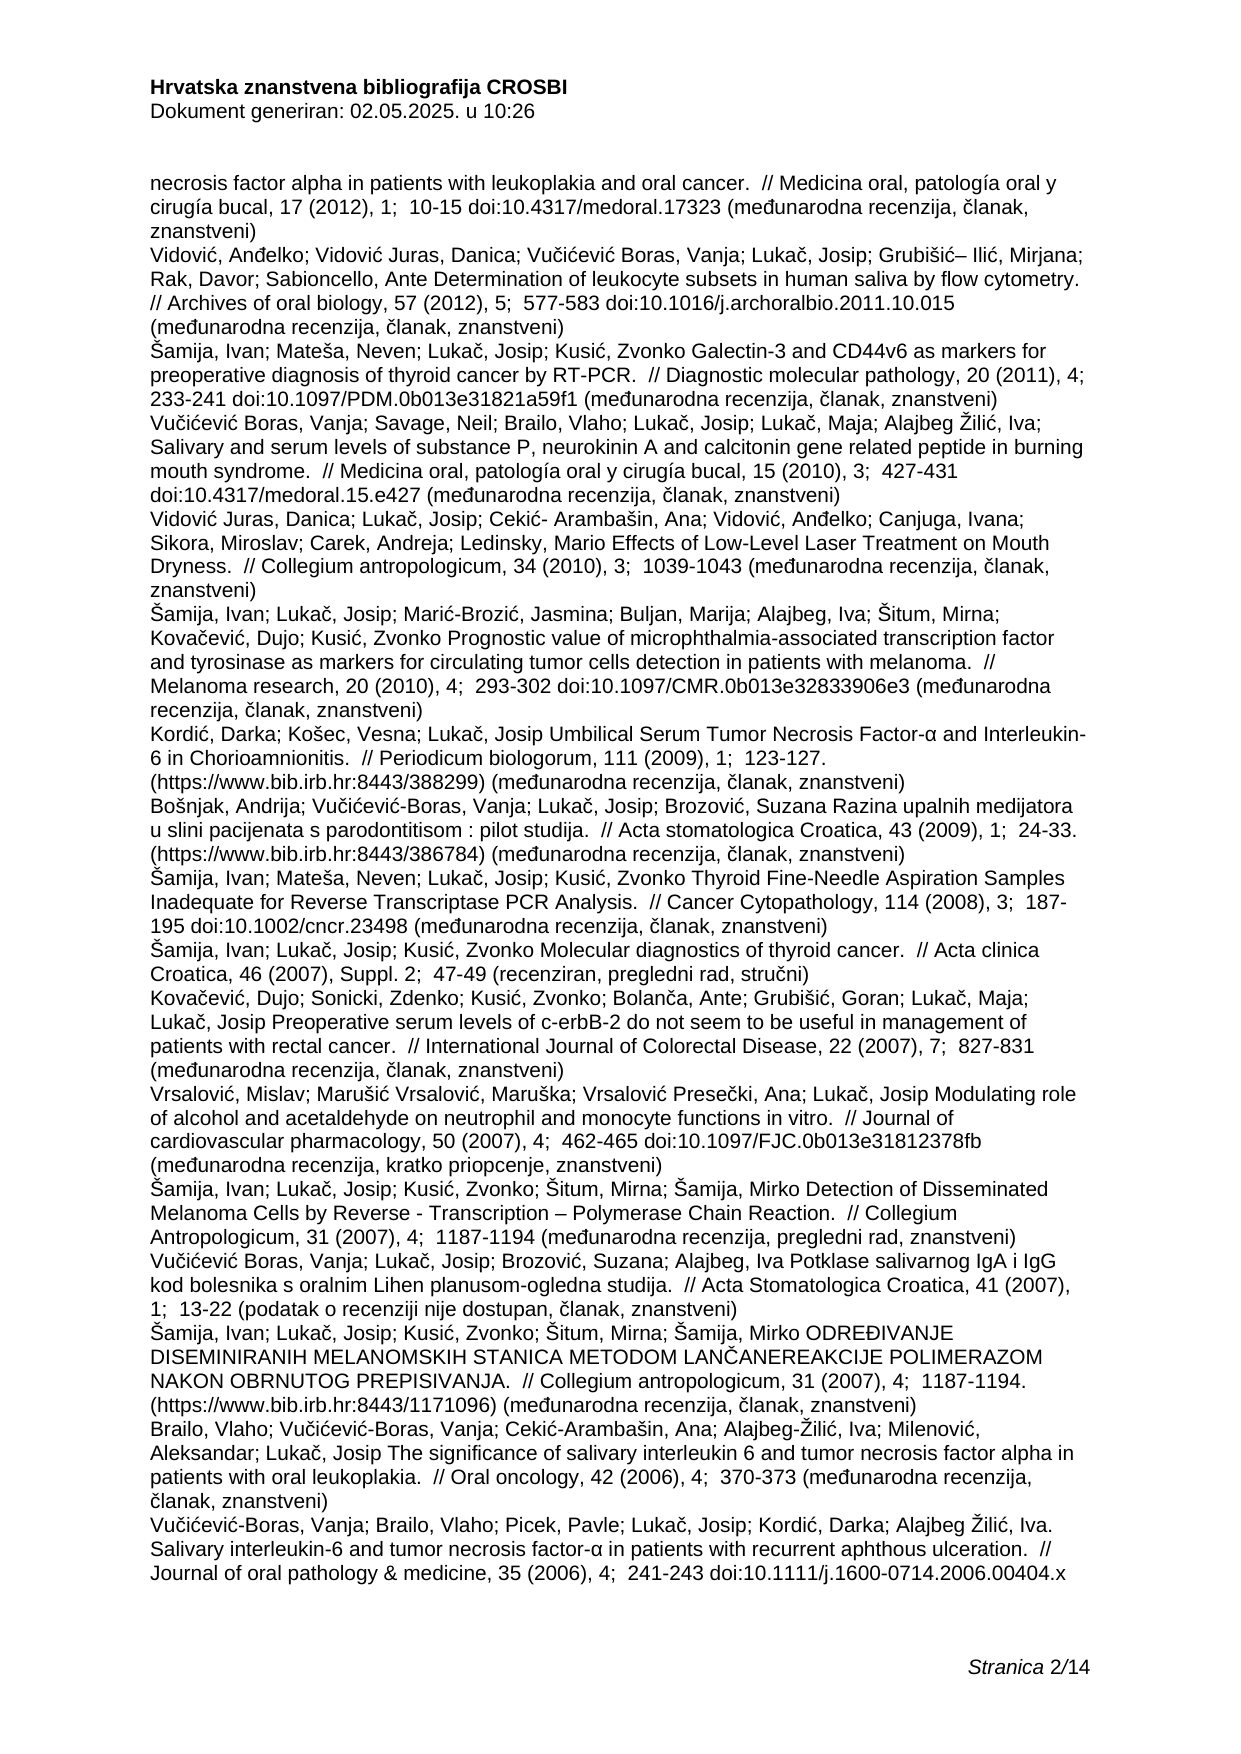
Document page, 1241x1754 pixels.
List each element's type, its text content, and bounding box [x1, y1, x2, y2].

text Šamija, Ivan; Lukač, Josip; Kusić, Zvonko; Šitum, Mirna; Šamija, Mirko [150, 1177, 1090, 1249]
text Šamija, Ivan; Lukač, Josip; Kusić, Zvonko [150, 938, 1090, 986]
text Šamija, Ivan; Mateša, Neven; Lukač, Josip; Kusić, Zvonko [150, 339, 1090, 411]
text Vrsalović, Mislav; Marušić Vrsalović, Maruška; Vrsalović Presečki, Ana; Lukač, Josip [150, 1081, 1090, 1177]
text Bošnjak, Andrija; Vučićević-Boras, Vanja; Lukač, Josip; Brozović, Suzana [150, 794, 1090, 866]
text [150, 171, 1090, 243]
text Kordić, Darka; Košec, Vesna; Lukač, Josip [150, 722, 1090, 794]
text Vidović, Anđelko; Vidović Juras, Danica; Vučićević Boras, Vanja; Lukač, Josip; Grubišić– Ilić, Mirjana; Rak, Davor; Sabioncello, Ante [150, 243, 1090, 339]
text Vučićević Boras, Vanja; Savage, Neil; Brailo, Vlaho; Lukač, Josip; Lukač, Maja; Alajbeg Žilić, Iva; [150, 411, 1090, 506]
text Vučićević Boras, Vanja; Lukač, Josip; Brozović, Suzana; Alajbeg, Iva [150, 1249, 1090, 1321]
text Vidović Juras, Danica; Lukač, Josip; Cekić- Arambašin, Ana; Vidović, Anđelko; Canjuga, Ivana; Sikora, Miroslav; Carek, Andreja; Ledinsky, Mario [150, 506, 1090, 602]
text Šamija, Ivan; Lukač, Josip; Marić-Brozić, Jasmina; Buljan, Marija; Alajbeg, Iva; Šitum, Mirna; Kovačević, Dujo; Kusić, Zvonko [150, 602, 1090, 722]
text Brailo, Vlaho; Vučićević-Boras, Vanja; Cekić-Arambašin, Ana; Alajbeg-Žilić, Iva; Milenović, Aleksandar; Lukač, Josip [150, 1417, 1090, 1513]
text Šamija, Ivan; Lukač, Josip; Kusić, Zvonko; Šitum, Mirna; Šamija, Mirko [150, 1321, 1090, 1417]
text Kovačević, Dujo; Sonicki, Zdenko; Kusić, Zvonko; Bolanča, Ante; Grubišić, Goran; Lukač, Maja; Lukač, Josip [150, 986, 1090, 1081]
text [150, 1513, 1090, 1584]
text Šamija, Ivan; Mateša, Neven; Lukač, Josip; Kusić, Zvonko [150, 866, 1090, 938]
